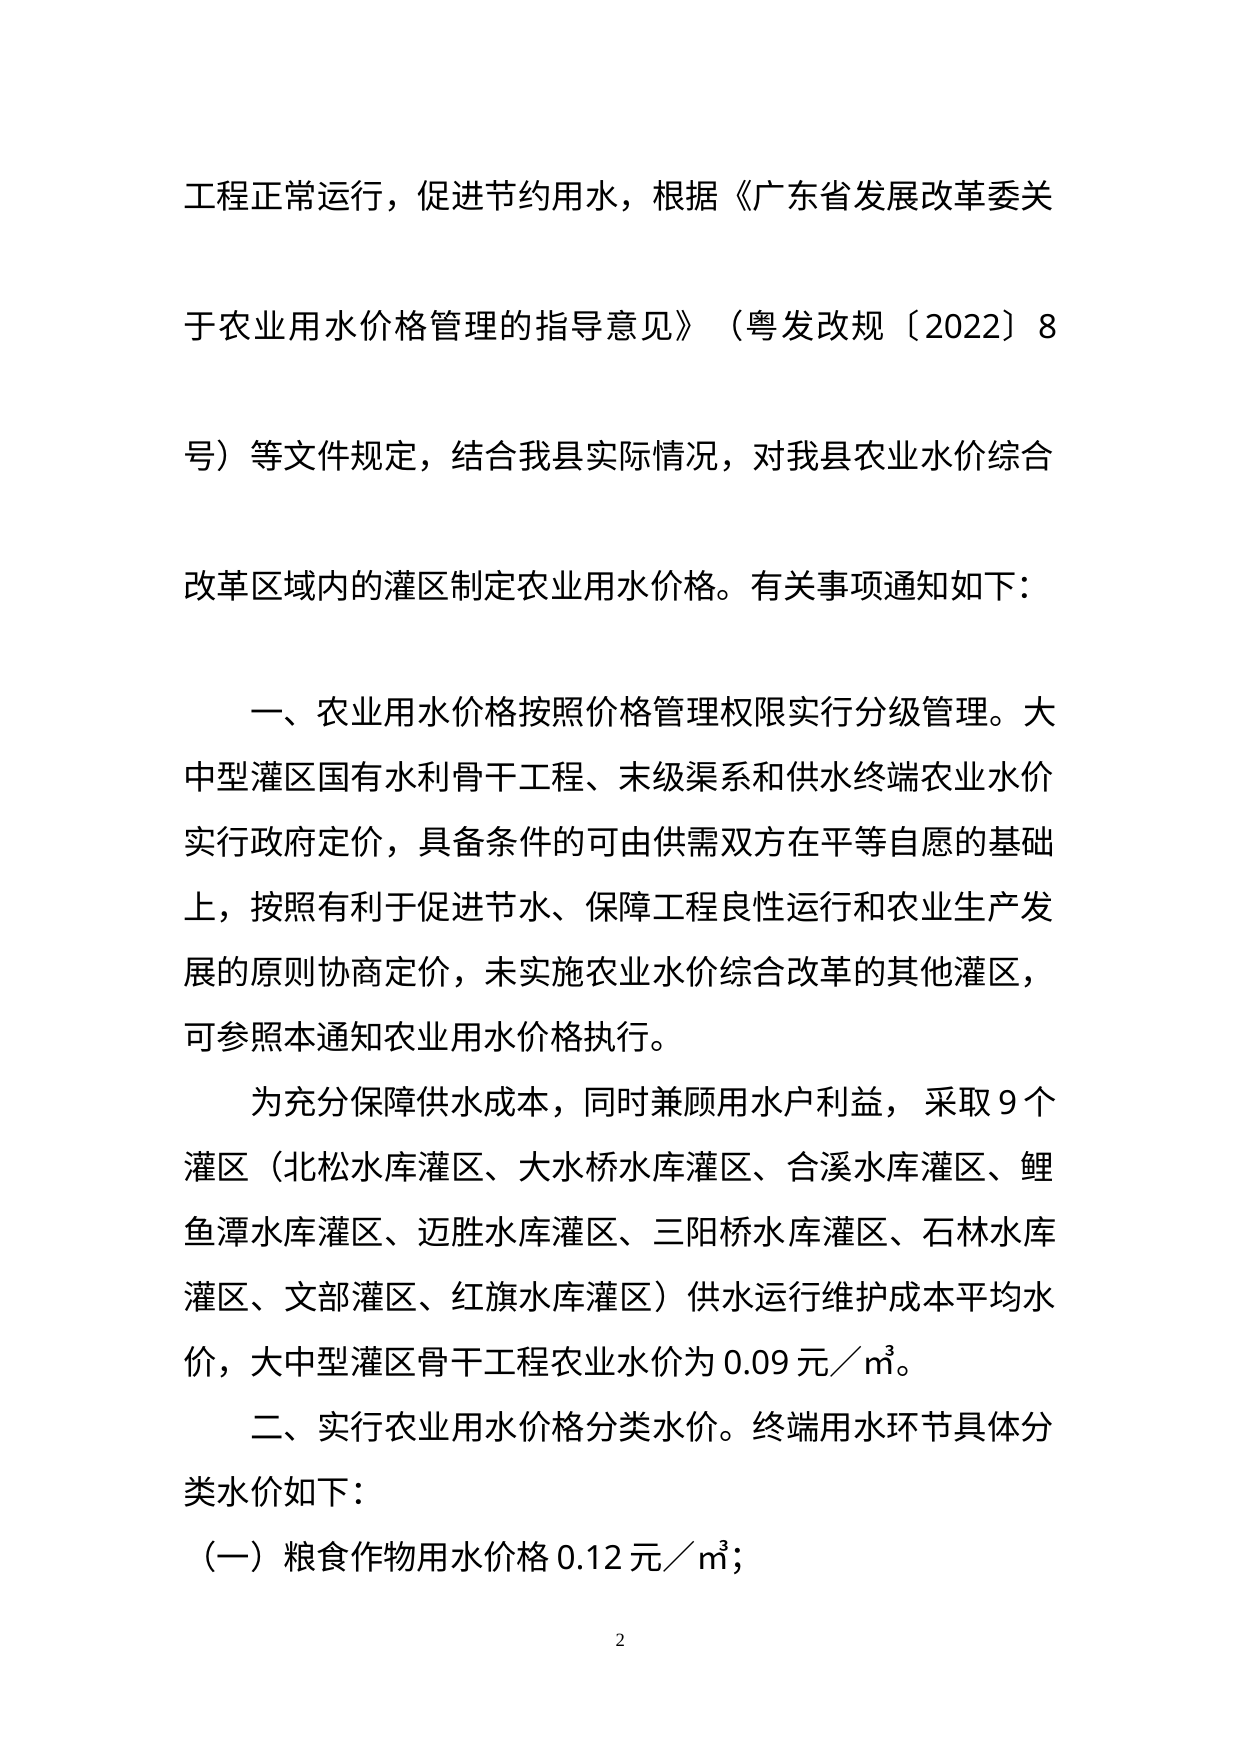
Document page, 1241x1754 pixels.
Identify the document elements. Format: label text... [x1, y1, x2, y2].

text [183, 162, 1057, 617]
list 二、实行农业用水价格分类水价。终端用水环节具体分类水价如下： [183, 1393, 1057, 1523]
list 粮食作物用水价格0.12元／㎥； [183, 1523, 1057, 1588]
list 农业用水价格按照价格管理权限实行分级管理。大中型灌区国有水利骨干工程、末级渠系和供水终端农业水价实行政府定价，具备条件的可由供需双方在平等自愿的基础上，按照有利于促进节水、保障工程良性运行和农业生产发展的原则协商定价，未实施农业水价综合改革的其他灌区，可参照本通知农业用水价格执行。 [183, 678, 1057, 1068]
list 为充分保障供水成本，同时兼顾用水户利益， 采取9个灌区（北松水库灌区、大水桥水库灌区、合溪水库灌区、鲤鱼潭水库灌区、迈胜水库灌区、三阳桥水库灌区、石林水库灌区、文部灌区、红旗水库灌区）供水运行维护成本平均水价，大中型灌区骨干工程农业水价为0.09元／㎥。 [183, 1068, 1057, 1393]
